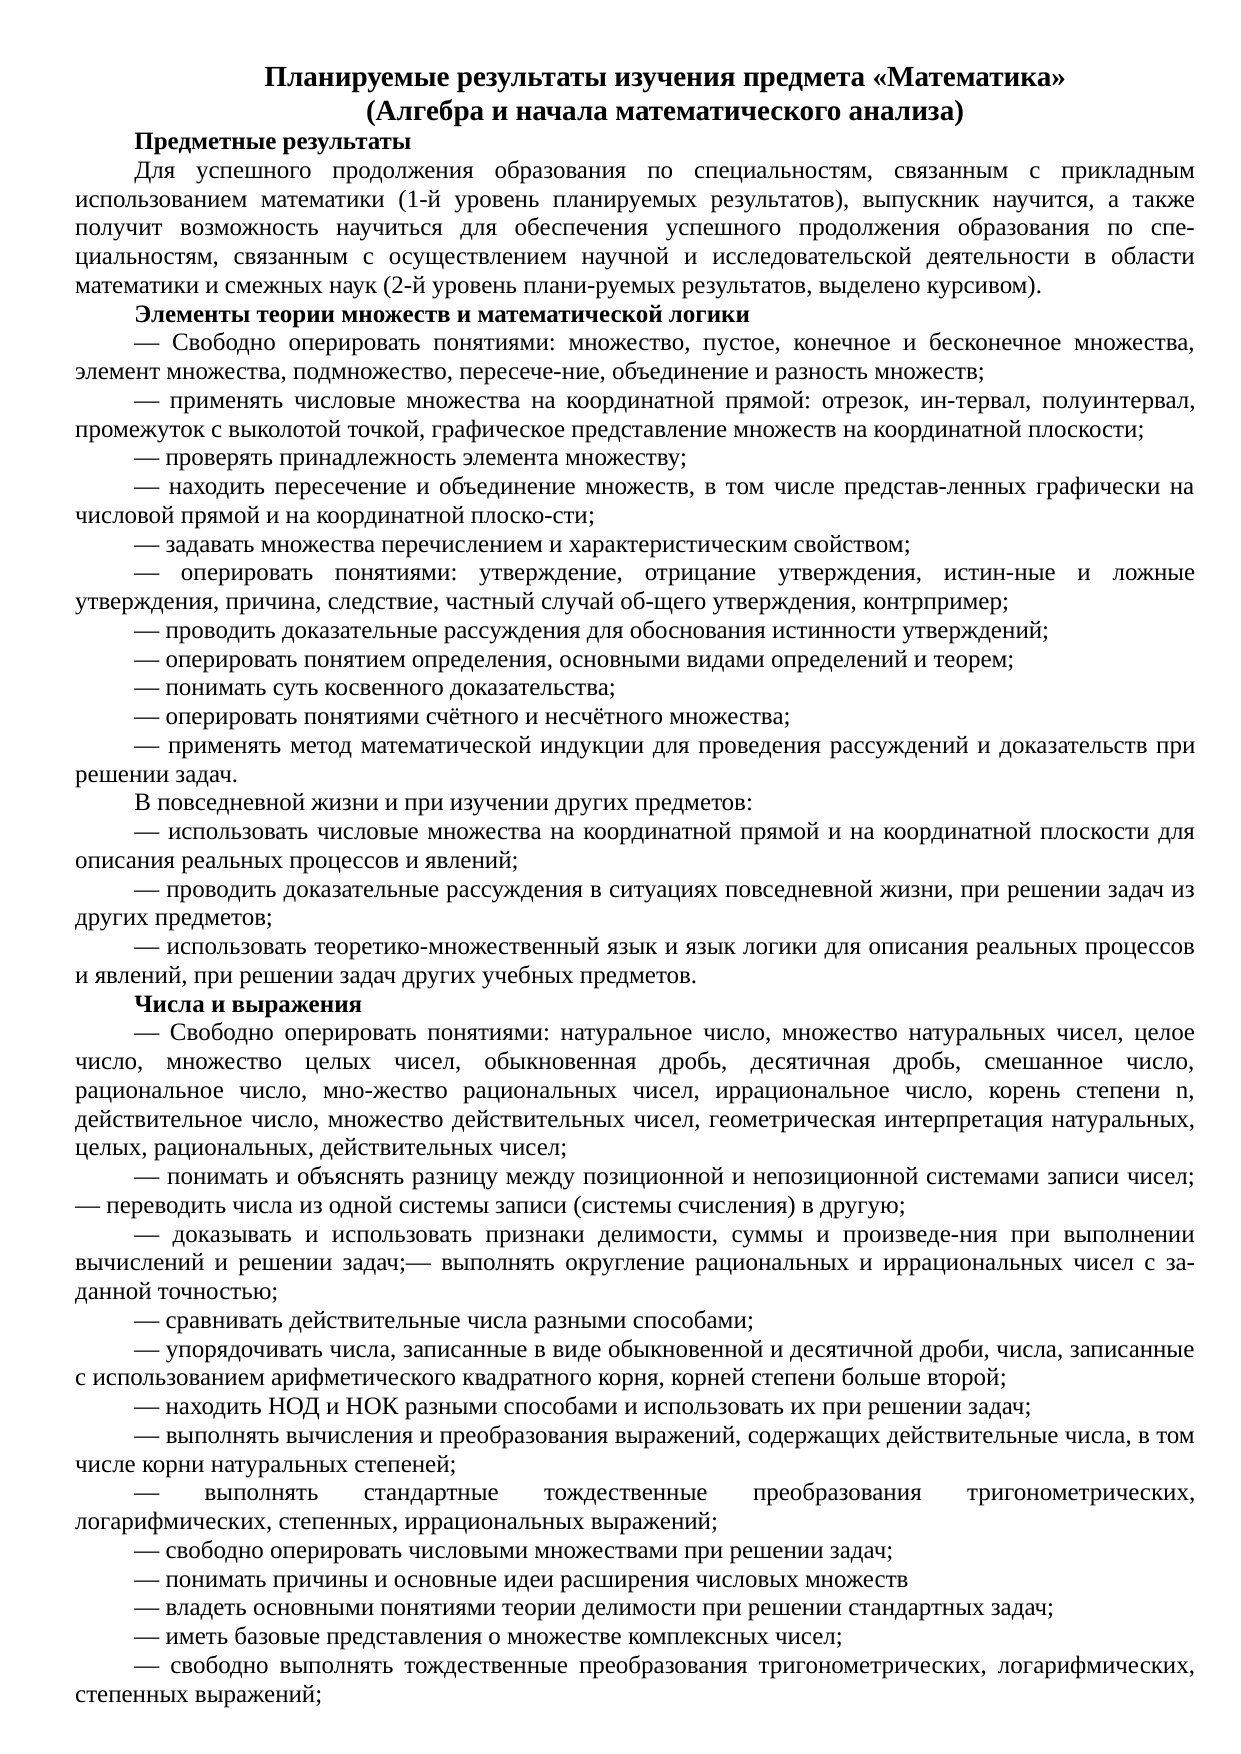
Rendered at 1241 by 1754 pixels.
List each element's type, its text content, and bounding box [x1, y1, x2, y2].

text Для успешного продолжения образования по специальностям, связанным с прикладным использованием математики (1-й уровень планируемых результатов), выпускник научится, а также получит возможность научиться для обеспечения успешного продолжения образования по спе-циальностям, связанным с осуществлением научной и исследовательской деятельности в области математики и смежных наук (2-й уровень плани-руемых результатов, выделено курсивом). [75, 155, 1196, 299]
text Предметные результаты [75, 126, 1196, 155]
text — проводить доказательные рассуждения для обоснования истинности утверждений; [75, 615, 1196, 644]
text — выполнять стандартные тождественные преобразования тригонометрических, логарифмических, степенных, иррациональных выражений; [75, 1477, 1196, 1535]
text — свободно выполнять тождественные преобразования тригонометрических, логарифмических, степенных выражений; [75, 1650, 1196, 1707]
text — выполнять вычисления и преобразования выражений, содержащих действительные числа, в том числе корни натуральных степеней; [75, 1420, 1196, 1477]
text — владеть основными понятиями теории делимости при решении стандартных задач; [75, 1592, 1196, 1621]
text (Алгебра и начала математического анализа) [75, 93, 1196, 126]
text — понимать и объяснять разницу между позиционной и непозиционной системами записи чисел;— переводить числа из одной системы записи (системы счисления) в другую; [75, 1161, 1196, 1219]
text — проводить доказательные рассуждения в ситуациях повседневной жизни, при решении задач из других предметов; [75, 874, 1196, 931]
text — применять метод математической индукции для проведения рассуждений и доказательств при решении задач. [75, 730, 1196, 787]
text — оперировать понятиями счётного и несчётного множества; [75, 701, 1196, 730]
text — Свободно оперировать понятиями: множество, пустое, конечное и бесконечное множества, элемент множества, подмножество, пересече-ние, объединение и разность множеств; [75, 327, 1196, 385]
text — понимать суть косвенного доказательства; [75, 672, 1196, 701]
text — находить пересечение и объединение множеств, в том числе представ-ленных графически на числовой прямой и на координатной плоско-сти; [75, 471, 1196, 529]
text — применять числовые множества на координатной прямой: отрезок, ин-тервал, полуинтервал, промежуток с выколотой точкой, графическое представление множеств на координатной плоскости; [75, 385, 1196, 442]
text — находить НОД и НОК разными способами и использовать их при решении задач; [75, 1391, 1196, 1420]
text — проверять принадлежность элемента множеству; [75, 442, 1196, 471]
text — понимать причины и основные идеи расширения числовых множеств [75, 1564, 1196, 1592]
text Элементы теории множеств и математической логики [75, 299, 1196, 327]
text — свободно оперировать числовыми множествами при решении задач; [75, 1535, 1196, 1564]
text — Свободно оперировать понятиями: натуральное число, множество натуральных чисел, целое число, множество целых чисел, обыкновенная дробь, десятичная дробь, смешанное число, рациональное число, мно-жество рациональных чисел, иррациональное число, корень степени n, действительное число, множество действительных чисел, геометрическая интерпретация натуральных, целых, рациональных, действительных чисел; [75, 1017, 1196, 1161]
text — иметь базовые представления о множестве комплексных чисел; [75, 1621, 1196, 1650]
text В повседневной жизни и при изучении других предметов: [75, 787, 1196, 816]
text Числа и выражения [75, 989, 1196, 1017]
text — задавать множества перечислением и характеристическим свойством; [75, 529, 1196, 557]
text — упорядочивать числа, записанные в виде обыкновенной и десятичной дроби, числа, записанные с использованием арифметического квадратного корня, корней степени больше второй; [75, 1334, 1196, 1391]
text — использовать числовые множества на координатной прямой и на координатной плоскости для описания реальных процессов и явлений; [75, 816, 1196, 874]
text — доказывать и использовать признаки делимости, суммы и произведе-ния при выполнении вычислений и решении задач;— выполнять округление рациональных и иррациональных чисел с за-данной точностью; [75, 1219, 1196, 1305]
text — оперировать понятием определения, основными видами определений и теорем; [75, 644, 1196, 672]
text — использовать теоретико-множественный язык и язык логики для описания реальных процессов и явлений, при решении задач других учебных предметов. [75, 931, 1196, 989]
text Планируемые результаты изучения предмета «Математика» [75, 59, 1196, 93]
text — сравнивать действительные числа разными способами; [75, 1305, 1196, 1334]
text — оперировать понятиями: утверждение, отрицание утверждения, истин-ные и ложные утверждения, причина, следствие, частный случай об-щего утверждения, контрпример; [75, 557, 1196, 615]
